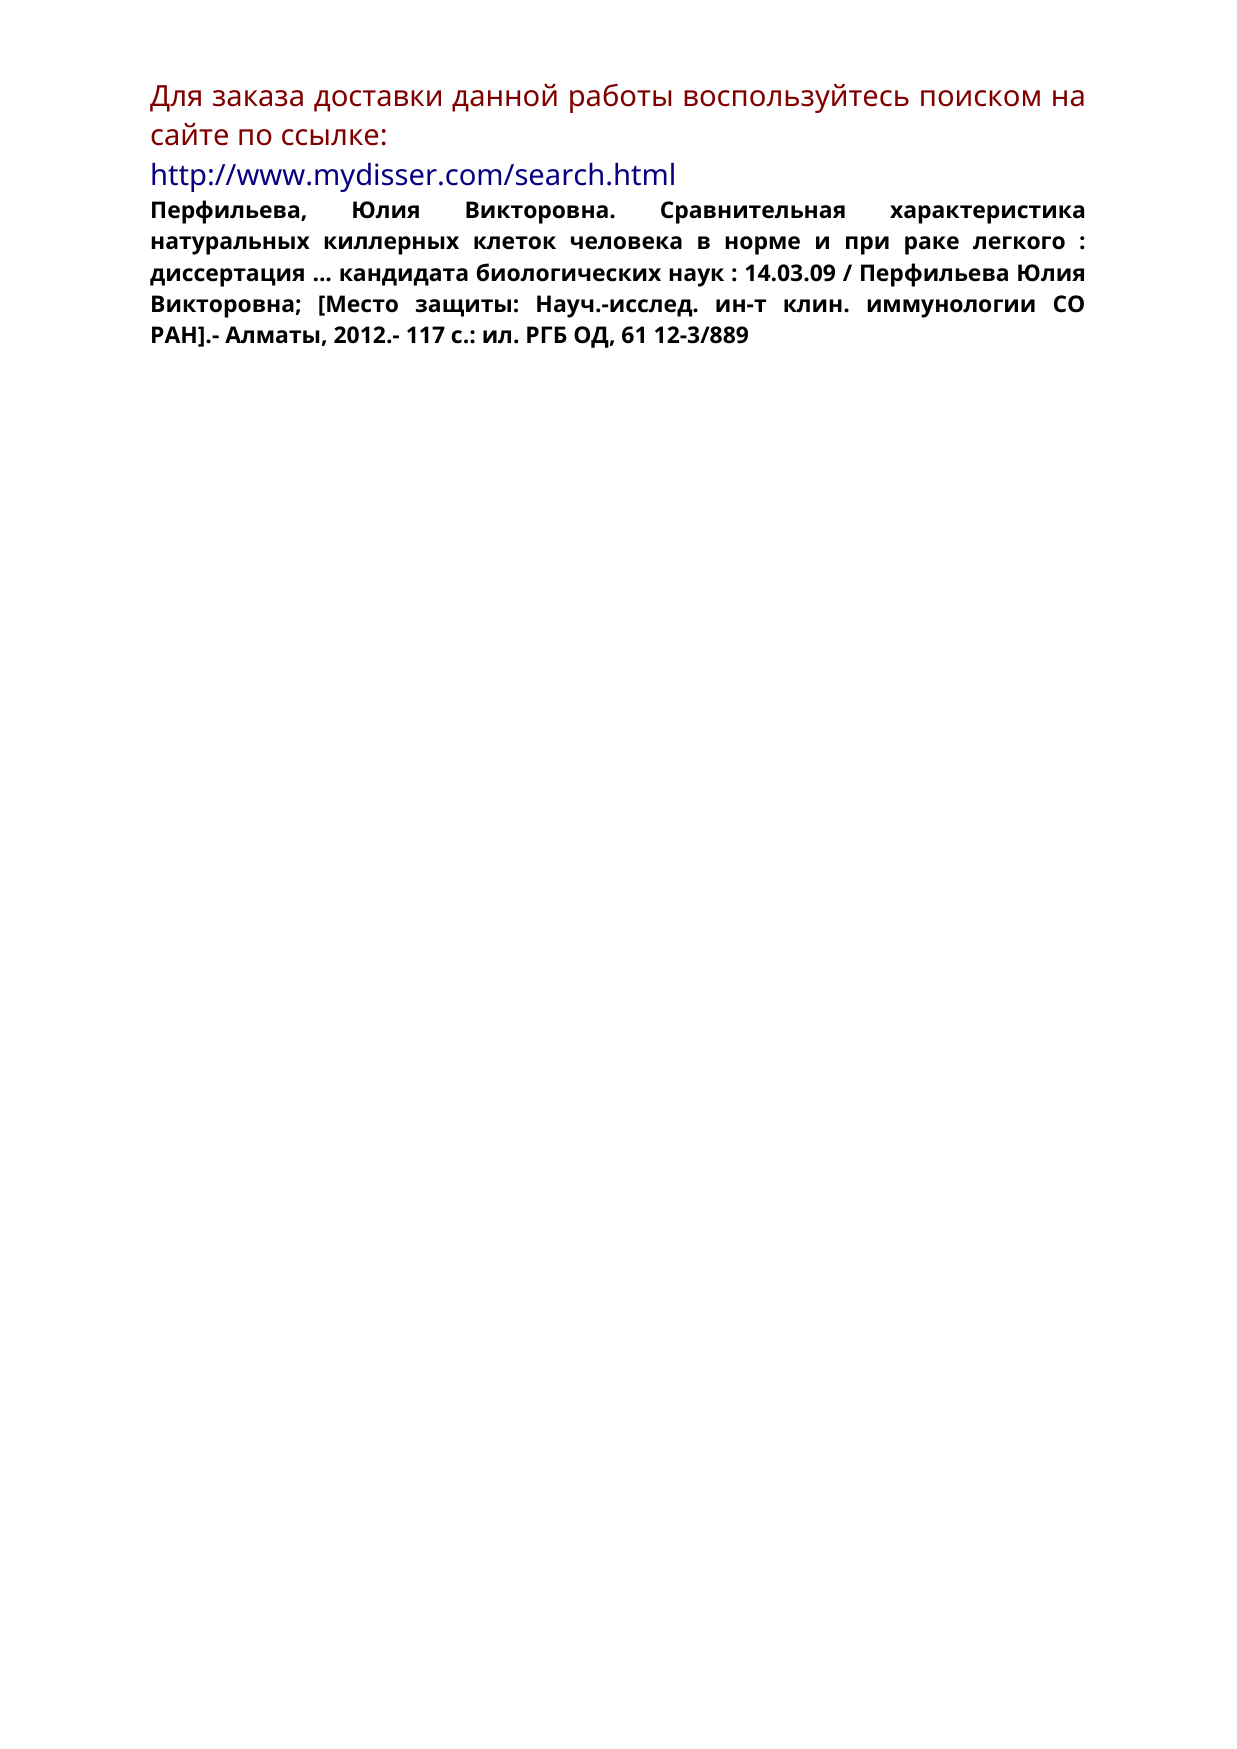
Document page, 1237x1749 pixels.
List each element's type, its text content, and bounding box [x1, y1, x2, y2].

text Перфильева, Юлия Викторовна. Сравнительная характеристика натуральных киллерных клеток человека в норме и при раке легкого : диссертация ... кандидата биологических наук : 14.03.09 / Перфильева Юлия Викторовна; [Место защиты: Науч.-исслед. ин-т клин. иммунологии СО РАН].- Алматы, 2012.- 117 с.: ил. РГБ ОД, 61 12-3/889 [150, 194, 1086, 350]
